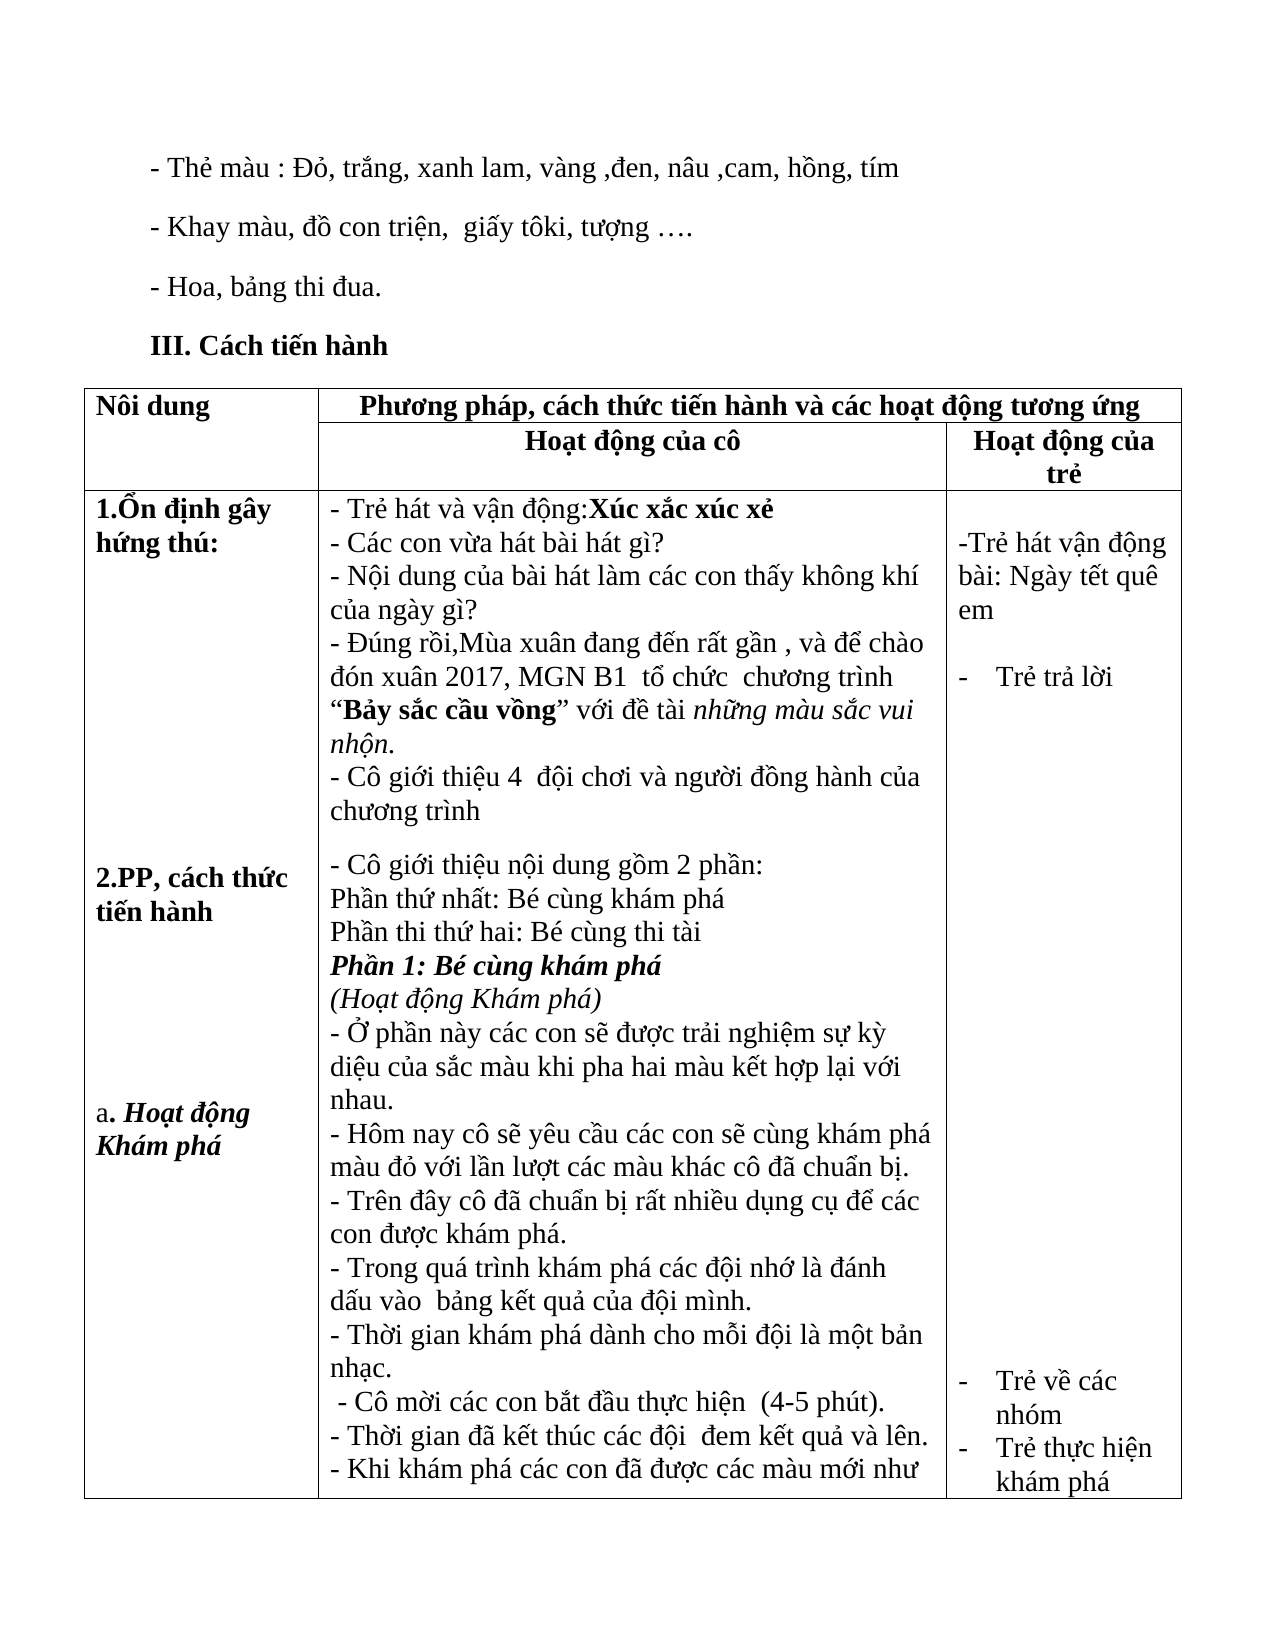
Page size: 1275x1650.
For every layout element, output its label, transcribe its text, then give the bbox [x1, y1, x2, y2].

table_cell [319, 491, 946, 1497]
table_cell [947, 491, 1181, 1497]
text - Thẻ màu : Đỏ, trắng, xanh lam, vàng ,đen, nâu ,cam, hồng, tím [150, 150, 1125, 183]
table_header Phương pháp, cách thức tiến hành và các hoạt động tương ứng [319, 389, 1181, 422]
table_cell Hoạt động của cô [319, 423, 946, 490]
table_header Nôi dung [85, 389, 318, 490]
text III. Cách tiến hành [150, 328, 1125, 362]
text - Hoa, bảng thi đua. [150, 269, 1125, 302]
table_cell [85, 491, 318, 1497]
text - Khay màu, đồ con triện, giấy tôki, tượng …. [150, 209, 1125, 243]
table_cell Hoạt động của trẻ [947, 423, 1181, 490]
